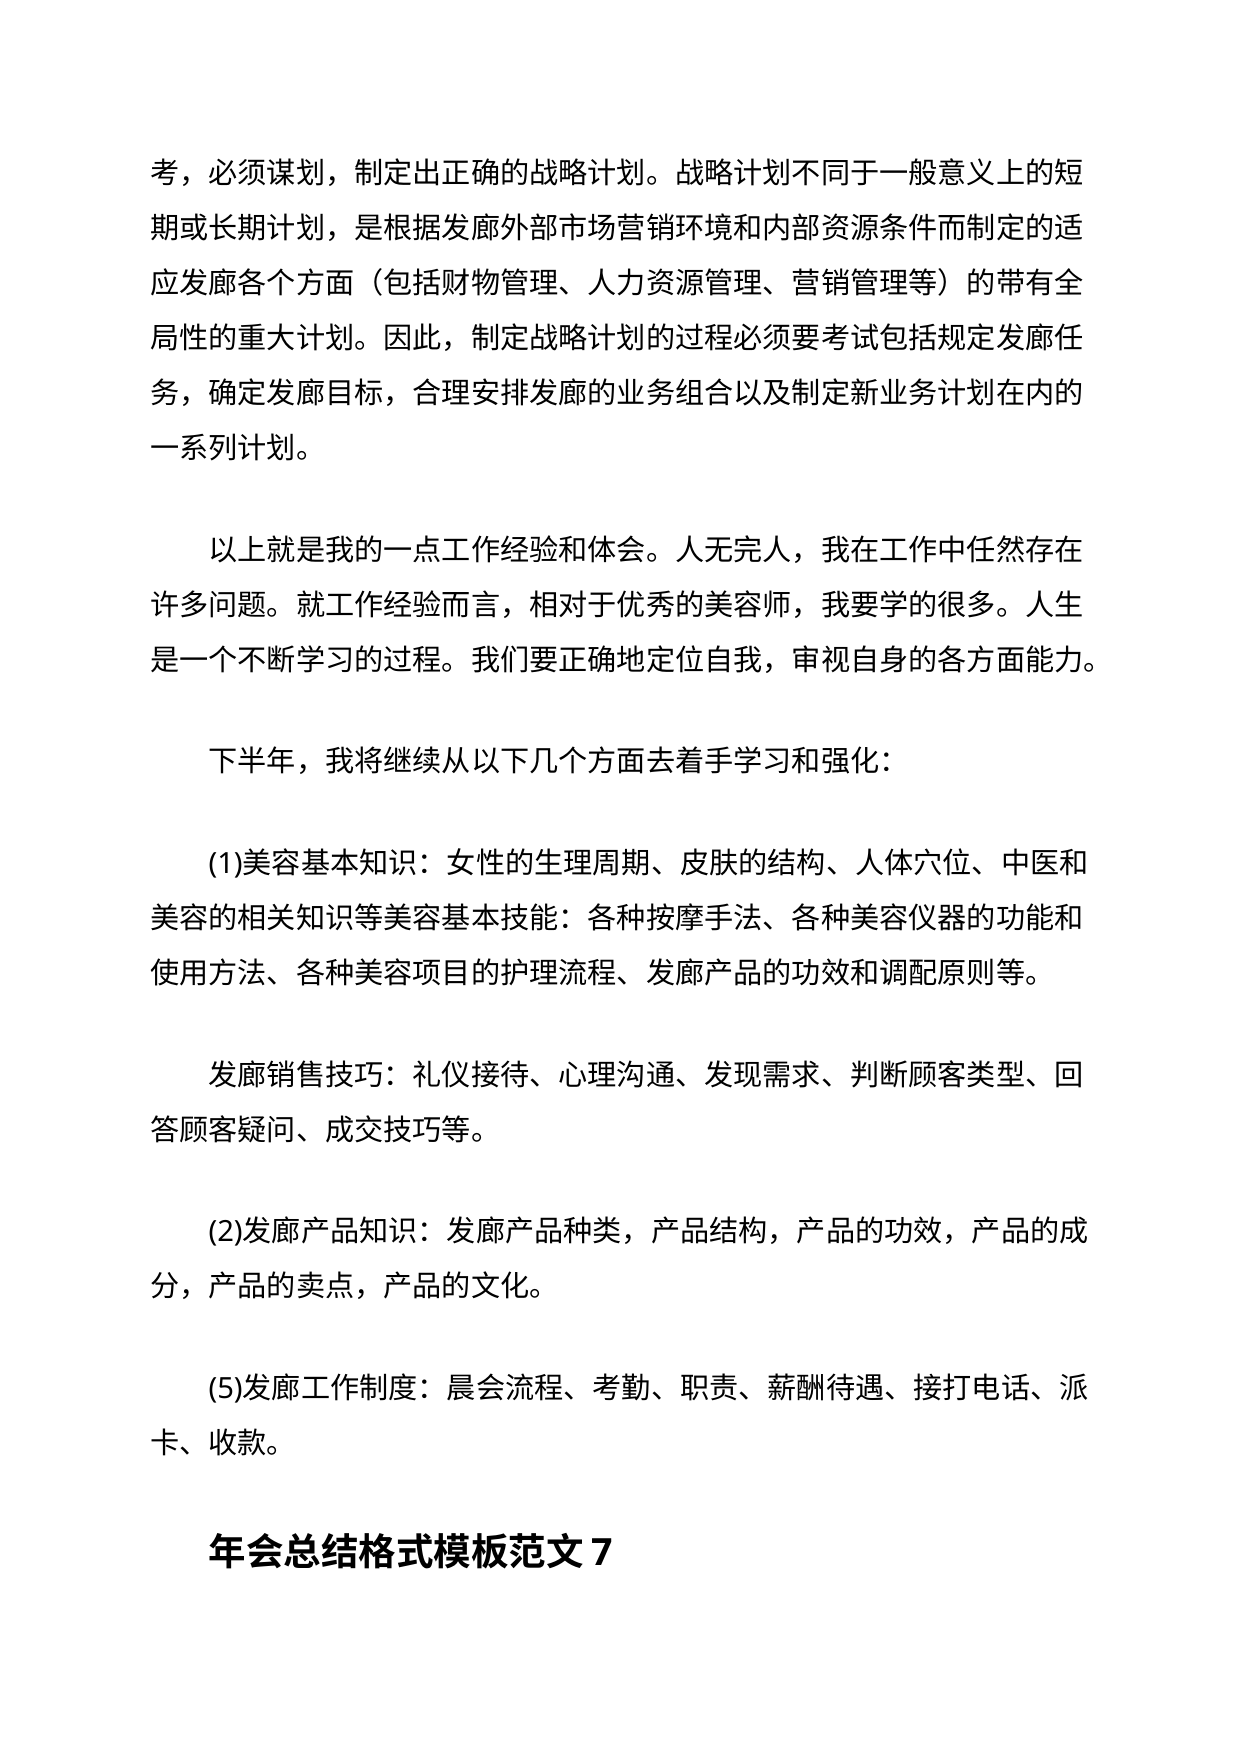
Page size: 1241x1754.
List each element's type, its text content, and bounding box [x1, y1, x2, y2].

text (2)发廊产品知识：发廊产品种类，产品结构，产品的功效，产品的成分，产品的卖点，产品的文化。 [150, 1208, 1090, 1305]
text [150, 150, 1090, 467]
text 下半年，我将继续从以下几个方面去着手学习和强化： [150, 738, 1090, 780]
text (5)发廊工作制度：晨会流程、考勤、职责、薪酬待遇、接打电话、派卡、收款。 [150, 1365, 1090, 1462]
text (1)美容基本知识：女性的生理周期、皮肤的结构、人体穴位、中医和美容的相关知识等美容基本技能：各种按摩手法、各种美容仪器的功能和使用方法、各种美容项目的护理流程、发廊产品的功效和调配原则等。 [150, 839, 1090, 992]
text 年会总结格式模板范文7 [150, 1521, 1090, 1576]
text 发廊销售技巧：礼仪接待、心理沟通、发现需求、判断顾客类型、回答顾客疑问、成交技巧等。 [150, 1051, 1090, 1148]
text 以上就是我的一点工作经验和体会。人无完人，我在工作中任然存在许多问题。就工作经验而言，相对于优秀的美容师，我要学的很多。人生是一个不断学习的过程。我们要正确地定位自我，审视自身的各方面能力。 [150, 526, 1090, 678]
